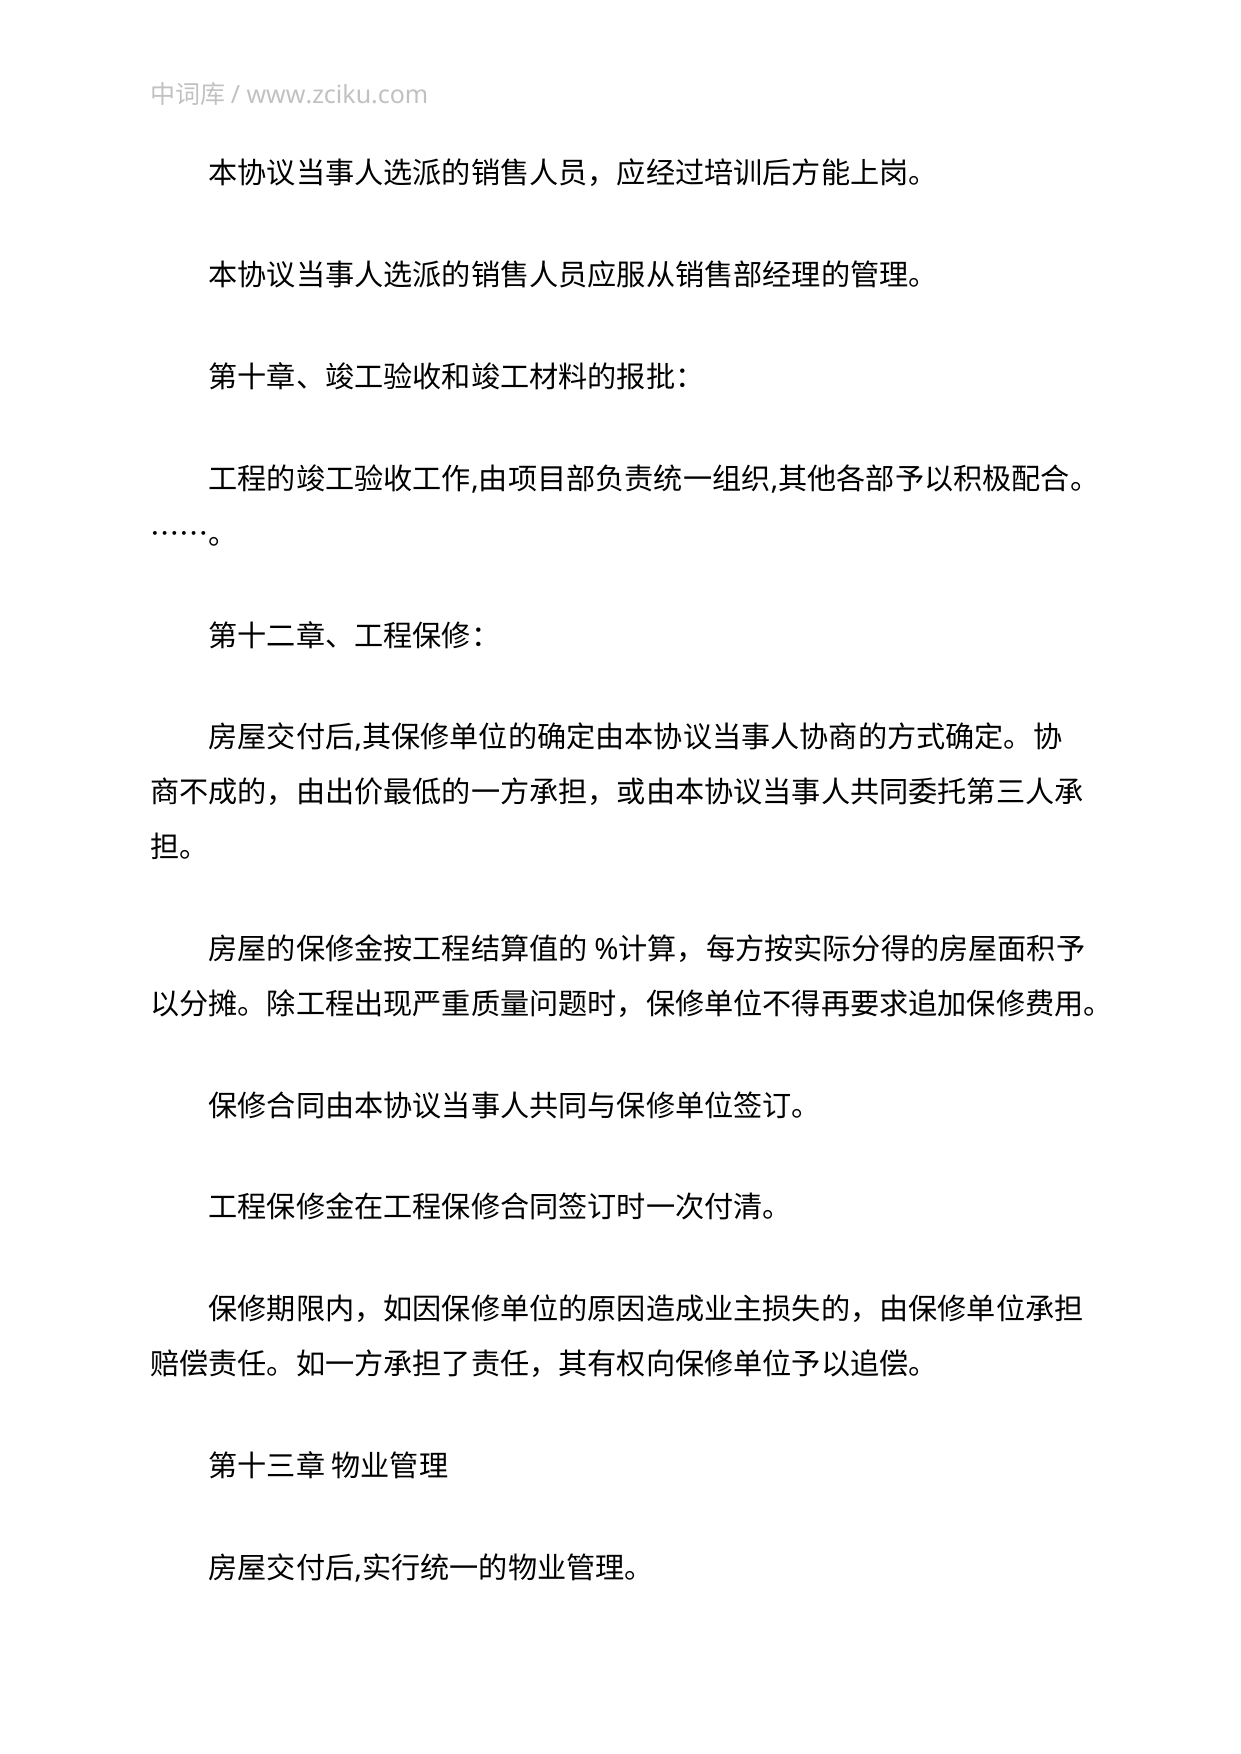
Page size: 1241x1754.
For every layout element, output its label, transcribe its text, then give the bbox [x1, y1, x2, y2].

text 房屋交付后,实行统一的物业管理。 [150, 1544, 1090, 1587]
text 第十二章、工程保修： [150, 612, 1090, 654]
text 房屋交付后,其保修单位的确定由本协议当事人协商的方式确定。协商不成的，由出价最低的一方承担，或由本协议当事人共同委托第三人承担。 [150, 714, 1090, 866]
text 保修合同由本协议当事人共同与保修单位签订。 [150, 1082, 1090, 1124]
text 工程的竣工验收工作,由项目部负责统一组织,其他各部予以积极配合。……。 [150, 455, 1090, 553]
text 第十章、竣工验收和竣工材料的报批： [150, 353, 1090, 396]
text 房屋的保修金按工程结算值的 %计算，每方按实际分得的房屋面积予以分摊。除工程出现严重质量问题时，保修单位不得再要求追加保修费用。 [150, 926, 1090, 1023]
text 工程保修金在工程保修合同签订时一次付清。 [150, 1184, 1090, 1226]
text 本协议当事人选派的销售人员应服从销售部经理的管理。 [150, 252, 1090, 294]
text 本协议当事人选派的销售人员，应经过培训后方能上岗。 [150, 150, 1090, 192]
text 保修期限内，如因保修单位的原因造成业主损失的，由保修单位承担赔偿责任。如一方承担了责任，其有权向保修单位予以追偿。 [150, 1286, 1090, 1383]
text 第十三章 物业管理 [150, 1442, 1090, 1485]
